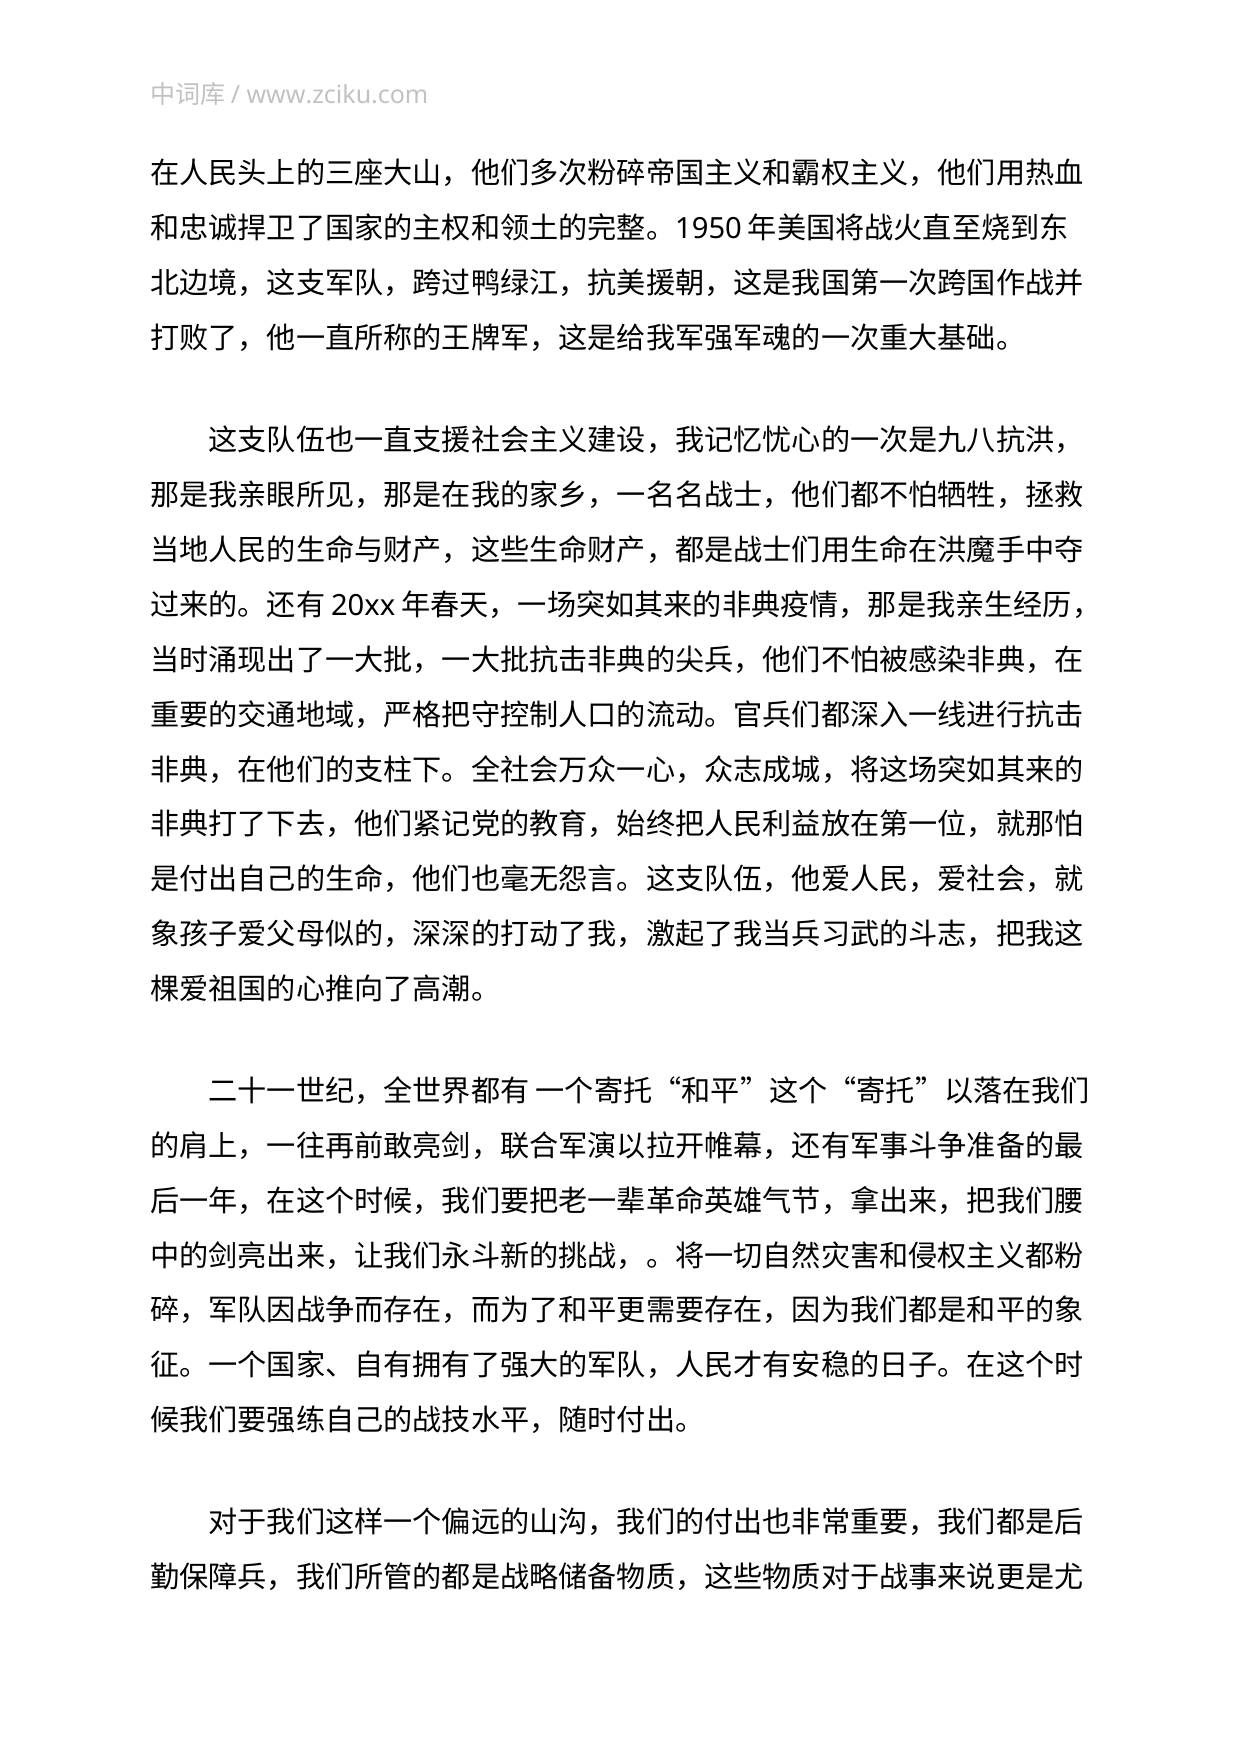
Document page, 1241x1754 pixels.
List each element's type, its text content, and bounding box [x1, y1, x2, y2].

text 二十一世纪，全世界都有 一个寄托“和平”这个“寄托”以落在我们的肩上，一往再前敢亮剑，联合军演以拉开帷幕，还有军事斗争准备的最后一年，在这个时候，我们要把老一辈革命英雄气节，拿出来，把我们腰中的剑亮出来，让我们永斗新的挑战，。将一切自然灾害和侵权主义都粉碎，军队因战争而存在，而为了和平更需要存在，因为我们都是和平的象征。一个国家、自有拥有了强大的军队，人民才有安稳的日子。在这个时候我们要强练自己的战技水平，随时付出。 [150, 1067, 1090, 1439]
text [150, 1498, 1090, 1596]
text 这支队伍也一直支援社会主义建设，我记忆忧心的一次是九八抗洪，那是我亲眼所见，那是在我的家乡，一名名战士，他们都不怕牺牲，拯救当地人民的生命与财产，这些生命财产，都是战士们用生命在洪魔手中夺过来的。还有20xx年春天，一场突如其来的非典疫情，那是我亲生经历，当时涌现出了一大批，一大批抗击非典的尖兵，他们不怕被感染非典，在重要的交通地域，严格把守控制人口的流动。官兵们都深入一线进行抗击非典，在他们的支柱下。全社会万众一心，众志成城，将这场突如其来的非典打了下去，他们紧记党的教育，始终把人民利益放在第一位，就那怕是付出自己的生命，他们也毫无怨言。这支队伍，他爱人民，爱社会，就象孩子爱父母似的，深深的打动了我，激起了我当兵习武的斗志，把我这棵爱祖国的心推向了高潮。 [150, 417, 1090, 1008]
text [150, 150, 1090, 357]
